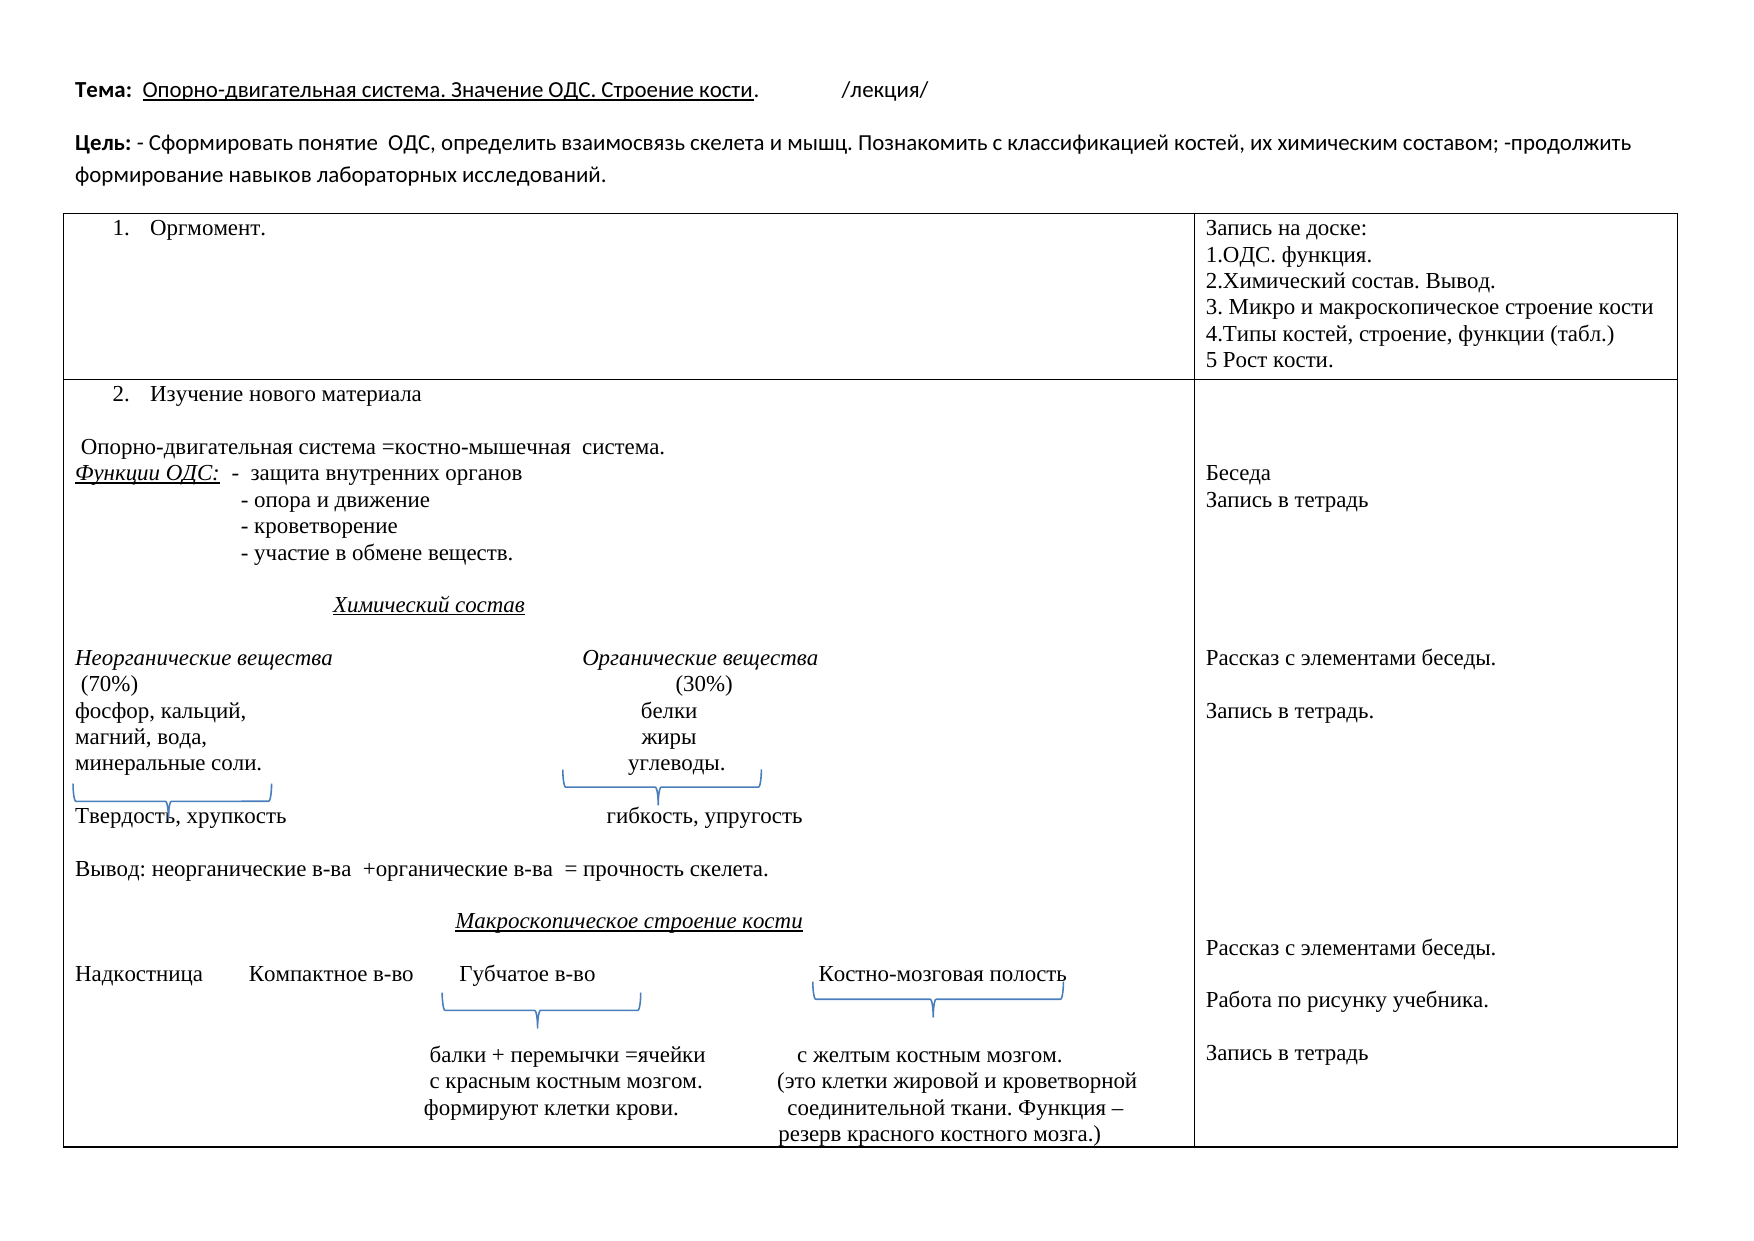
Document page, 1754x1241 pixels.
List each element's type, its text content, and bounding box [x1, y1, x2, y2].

table_header Запись на доске: 1.ОДС. функция. 2.Химический состав. Вывод. 3. Микро и макроскопическое строение кости 4.Типы костей, строение, функции (табл.) 5 Рост кости. [1195, 214, 1677, 379]
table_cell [64, 380, 1194, 1146]
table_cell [1195, 380, 1677, 1146]
text Цель: - Сформировать понятие ОДС, определить взаимосвязь скелета и мышц. Познакомить с классификацией костей, их химическим составом; -продолжить формирование навыков лабораторных исследований. [75, 128, 1679, 188]
table_header Оргмомент. [64, 214, 1194, 379]
text Тема: Опорно-двигательная система. Значение ОДС. Строение кости. /лекция/ [75, 75, 1679, 103]
